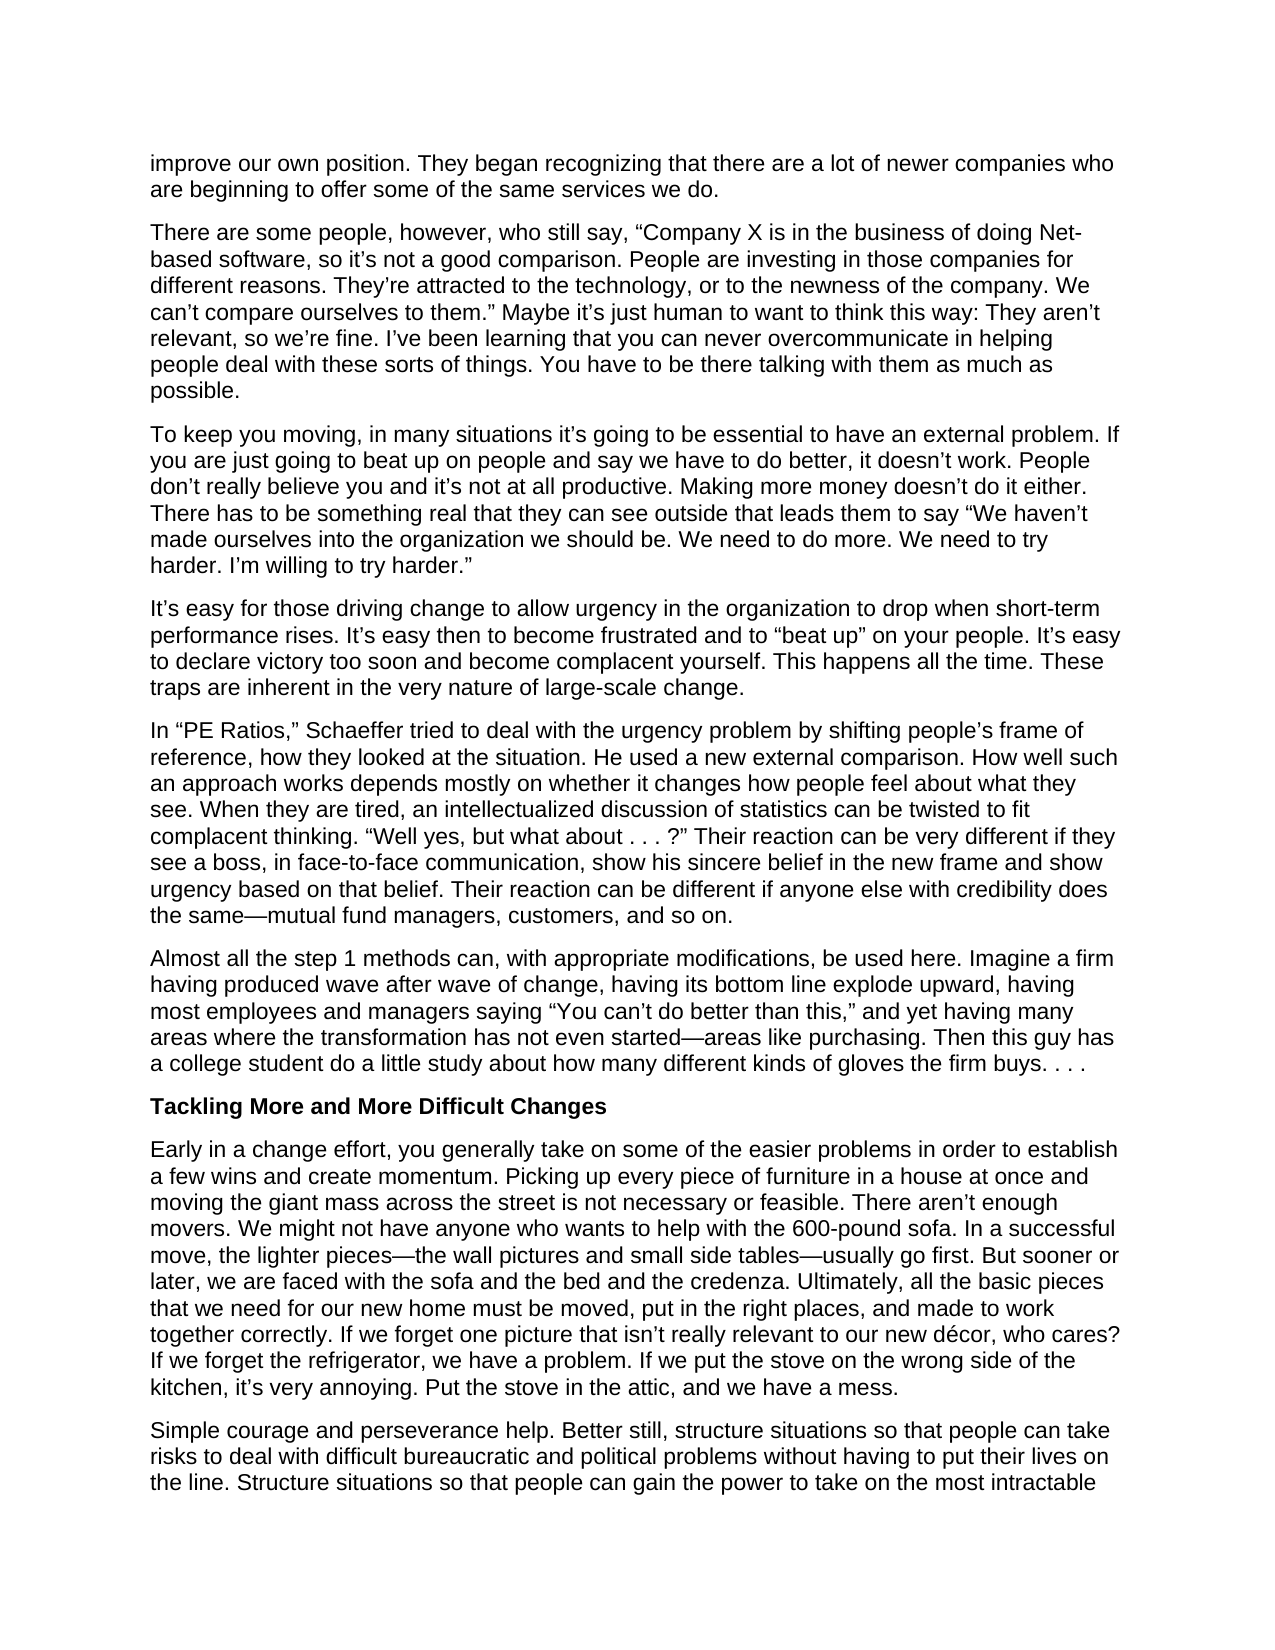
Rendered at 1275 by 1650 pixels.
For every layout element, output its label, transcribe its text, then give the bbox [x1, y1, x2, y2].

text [150, 1417, 1125, 1496]
text In “PE Ratios,” Schaeffer tried to deal with the urgency problem by shifting people’s frame of reference, how they looked at the situation. He used a new external comparison. How well such an approach works depends mostly on whether it changes how people feel about what they see. When they are tired, an intellectualized discussion of statistics can be twisted to fit complacent thinking. “Well yes, but what about . . . ?” Their reaction can be very different if they see a boss, in face-to-face communication, show his sincere belief in the new frame and show urgency based on that belief. Their reaction can be different if anyone else with credibility does the same—mutual fund managers, customers, and so on. [150, 717, 1125, 928]
text Early in a change effort, you generally take on some of the easier problems in order to establish a few wins and create momentum. Picking up every piece of furniture in a house at once and moving the giant mass across the street is not necessary or feasible. There aren’t enough movers. We might not have anyone who wants to help with the 600-pound sofa. In a successful move, the lighter pieces—the wall pictures and small side tables—usually go first. But sooner or later, we are faced with the sofa and the bed and the credenza. Ultimately, all the basic pieces that we need for our new home must be moved, put in the right places, and made to work together correctly. If we forget one picture that isn’t really relevant to our new décor, who cares? If we forget the refrigerator, we have a problem. If we put the stove on the wrong side of the kitchen, it’s very annoying. Put the stove in the attic, and we have a mess. [150, 1136, 1125, 1400]
text Almost all the step 1 methods can, with appropriate modifications, be used here. Imagine a firm having produced wave after wave of change, having its bottom line explode upward, having most employees and managers saying “You can’t do better than this,” and yet having many areas where the transformation has not even started—areas like purchasing. Then this guy has a college student do a little study about how many different kinds of gloves the firm buys. . . . [150, 945, 1125, 1077]
text improve our own position. They began recognizing that there are a lot of newer companies who are beginning to offer some of the same services we do. [150, 150, 1125, 203]
text It’s easy for those driving change to allow urgency in the organization to drop when short-term performance rises. It’s easy then to become frustrated and to “beat up” on your people. It’s easy to declare victory too soon and become complacent yourself. This happens all the time. These traps are inherent in the very nature of large-scale change. [150, 595, 1125, 701]
text To keep you moving, in many situations it’s going to be essential to have an external problem. If you are just going to beat up on people and say we have to do better, it doesn’t work. People don’t really believe you and it’s not at all productive. Making more money doesn’t do it either. There has to be something real that they can see outside that leads them to say “We haven’t made ourselves into the organization we should be. We need to do more. We need to try harder. I’m willing to try harder.” [150, 421, 1125, 579]
text There are some people, however, who still say, “Company X is in the business of doing Net-based software, so it’s not a good comparison. People are investing in those companies for different reasons. They’re attracted to the technology, or to the newness of the company. We can’t compare ourselves to them.” Maybe it’s just human to want to think this way: They aren’t relevant, so we’re fine. I’ve been learning that you can never overcommunicate in helping people deal with these sorts of things. You have to be there talking with them as much as possible. [150, 219, 1125, 404]
text Tackling More and More Difficult Changes [150, 1093, 1125, 1120]
